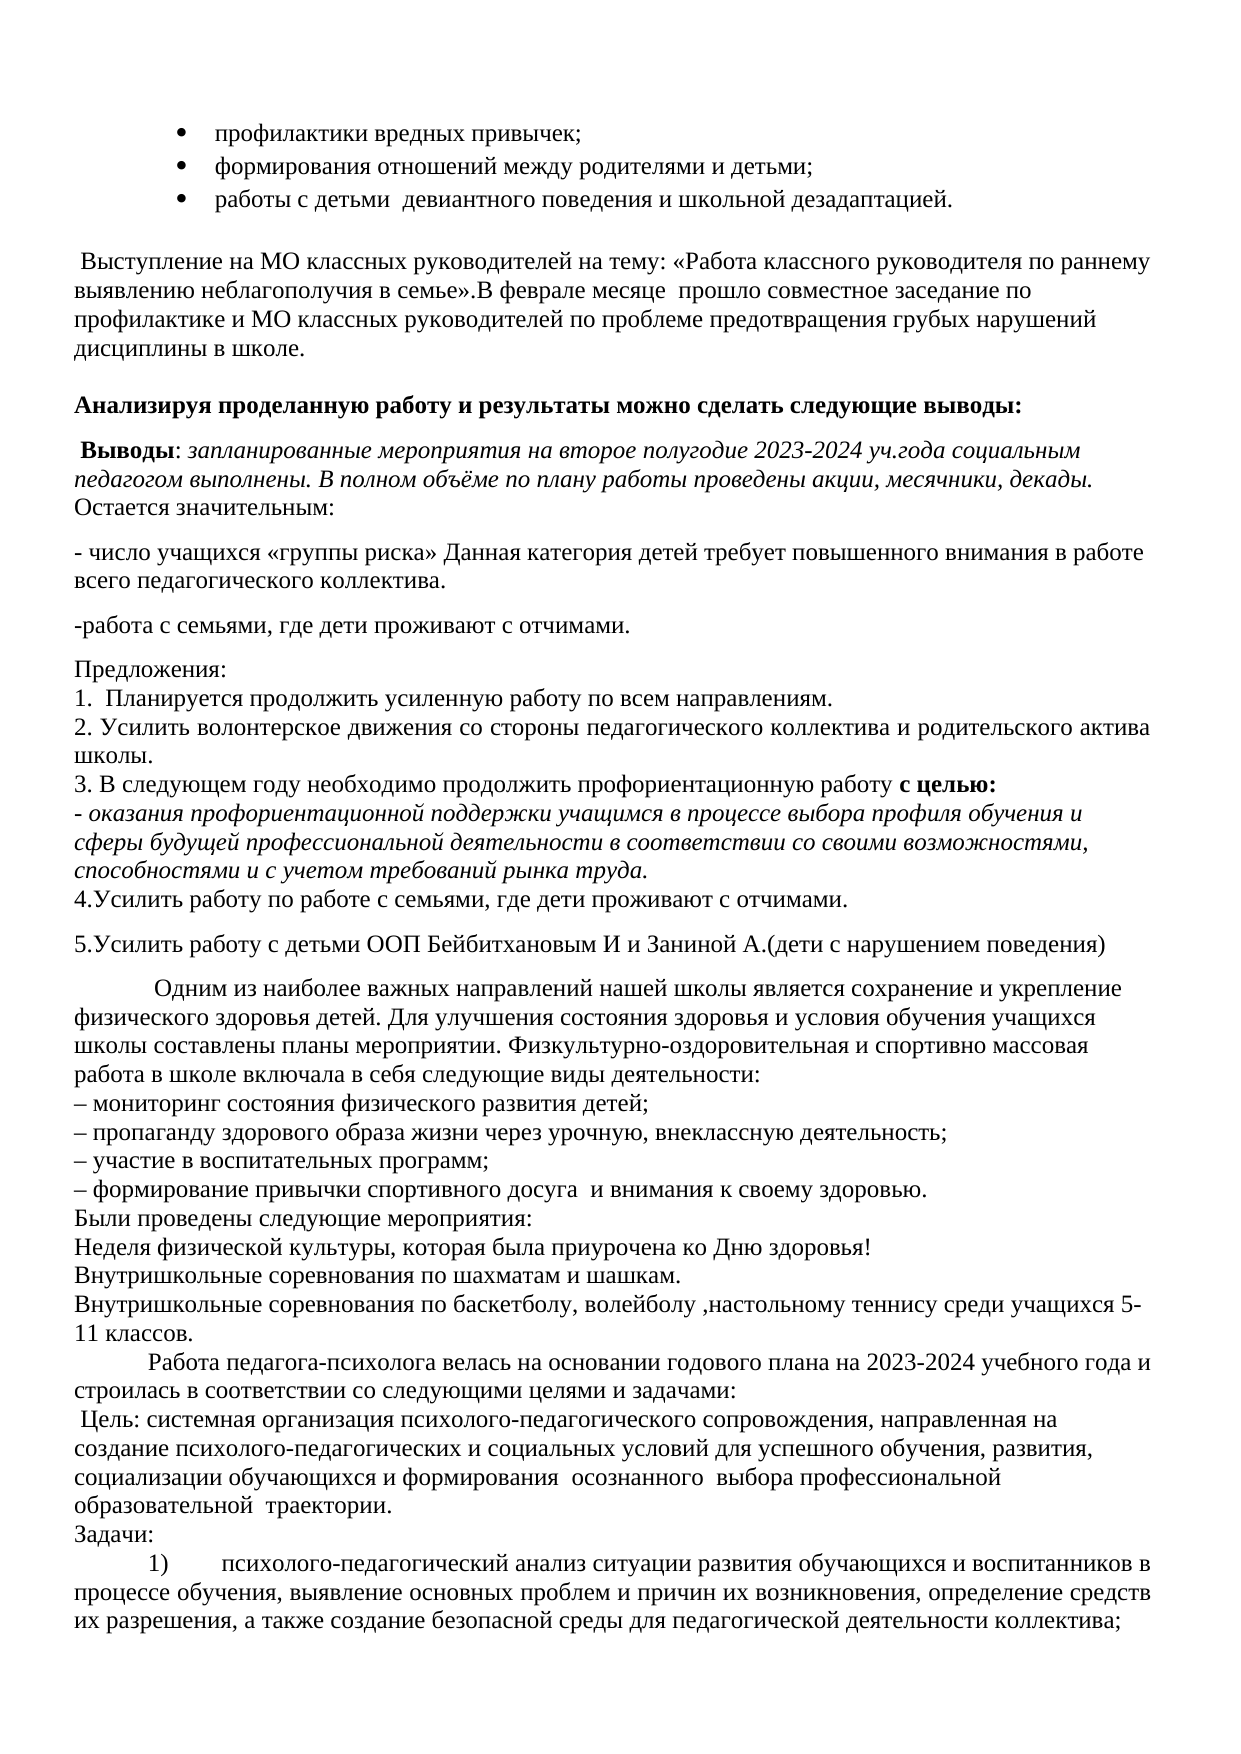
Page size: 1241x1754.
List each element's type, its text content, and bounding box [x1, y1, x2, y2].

text ‒ формирование привычки спортивного досуга и внимания к своему здоровью. [74, 1174, 1152, 1203]
text Цель: системная организация психолого-педагогического сопровождения, направленная на создание психолого-педагогических и социальных условий для успешного обучения, развития, социализации обучающихся и формирования осознанного выбора профессиональной образовательной траектории. [74, 1404, 1152, 1519]
text -работа с семьями, где дети проживают с отчимами. [74, 610, 1152, 639]
list профилактики вредных привычек; [177, 118, 1152, 147]
list психолого-педагогический анализ ситуации развития обучающихся и воспитанников в процессе обучения, выявление основных проблем и причин их возникновения, определение средств их разрешения, а также создание безопасной среды для педагогической деятельности коллектива; [74, 1548, 1152, 1634]
text Анализируя проделанную работу и результаты можно сделать следующие выводы: [74, 391, 1152, 419]
list формирования отношений между родителями и детьми; [177, 151, 1152, 180]
text Внутришкольные соревнования по баскетболу, волейболу ,настольному теннису среди учащихся 5-11 классов. [74, 1289, 1152, 1347]
text ‒ участие в воспитательных программ; [74, 1146, 1152, 1174]
text 2. Усилить волонтерское движения со стороны педагогического коллектива и родительского актива школы. [74, 712, 1152, 769]
text Выступление на МО классных руководителей на тему: «Работа классного руководителя по раннему выявлению неблагополучия в семье».В феврале месяце прошло совместное заседание по профилактике и МО классных руководителей по проблеме предотвращения грубых нарушений дисциплины в школе. [74, 246, 1152, 361]
text Задачи: [74, 1519, 1152, 1548]
text Работа педагога-психолога велась на основании годового плана на 2023-2024 учебного года и строилась в соответствии со следующими целями и задачами: [74, 1347, 1152, 1404]
text Неделя физической культуры, которая была приурочена ко Дню здоровья! [74, 1232, 1152, 1261]
text 3. В следующем году необходимо продолжить профориентационную работу с целью: [74, 769, 1152, 798]
text Выводы: запланированные мероприятия на второе полугодие 2023-2024 уч.года социальным педагогом выполнены. В полном объёме по плану работы проведены акции, месячники, декады. [74, 435, 1152, 492]
text Предложения: [74, 654, 1152, 683]
text Остается значительным: [74, 492, 1152, 521]
text 4.Усилить работу по работе с семьями, где дети проживают с отчимами. [74, 884, 1152, 913]
text Внутришкольные соревнования по шахматам и шашкам. [74, 1261, 1152, 1289]
text ‒ мониторинг состояния физического развития детей; [74, 1088, 1152, 1117]
text 1. Планируется продолжить усиленную работу по всем направлениям. [74, 683, 1152, 712]
text Были проведены следующие мероприятия: [74, 1203, 1152, 1232]
text - оказания профориентационной поддержки учащимся в процессе выбора профиля обучения и сферы будущей профессиональной деятельности в соответствии со своими возможностями, способностями и с учетом требований рынка труда. [74, 798, 1152, 884]
text Одним из наиболее важных направлений нашей школы является сохранение и укрепление физического здоровья детей. Для улучшения состояния здоровья и условия обучения учащихся школы составлены планы мероприятии. Физкультурно-оздоровительная и спортивно массовая работа в школе включала в себя следующие виды деятельности: [74, 973, 1152, 1088]
text ‒ пропаганду здорового образа жизни через урочную, внеклассную деятельность; [74, 1117, 1152, 1146]
list работы с детьми девиантного поведения и школьной дезадаптацией. [177, 184, 1152, 213]
text 5.Усилить работу с детьми ООП Бейбитхановым И и Заниной А.(дети с нарушением поведения) [74, 929, 1152, 957]
text - число учащихся «группы риска» Данная категория детей требует повышенного внимания в работе всего педагогического коллектива. [74, 537, 1152, 594]
